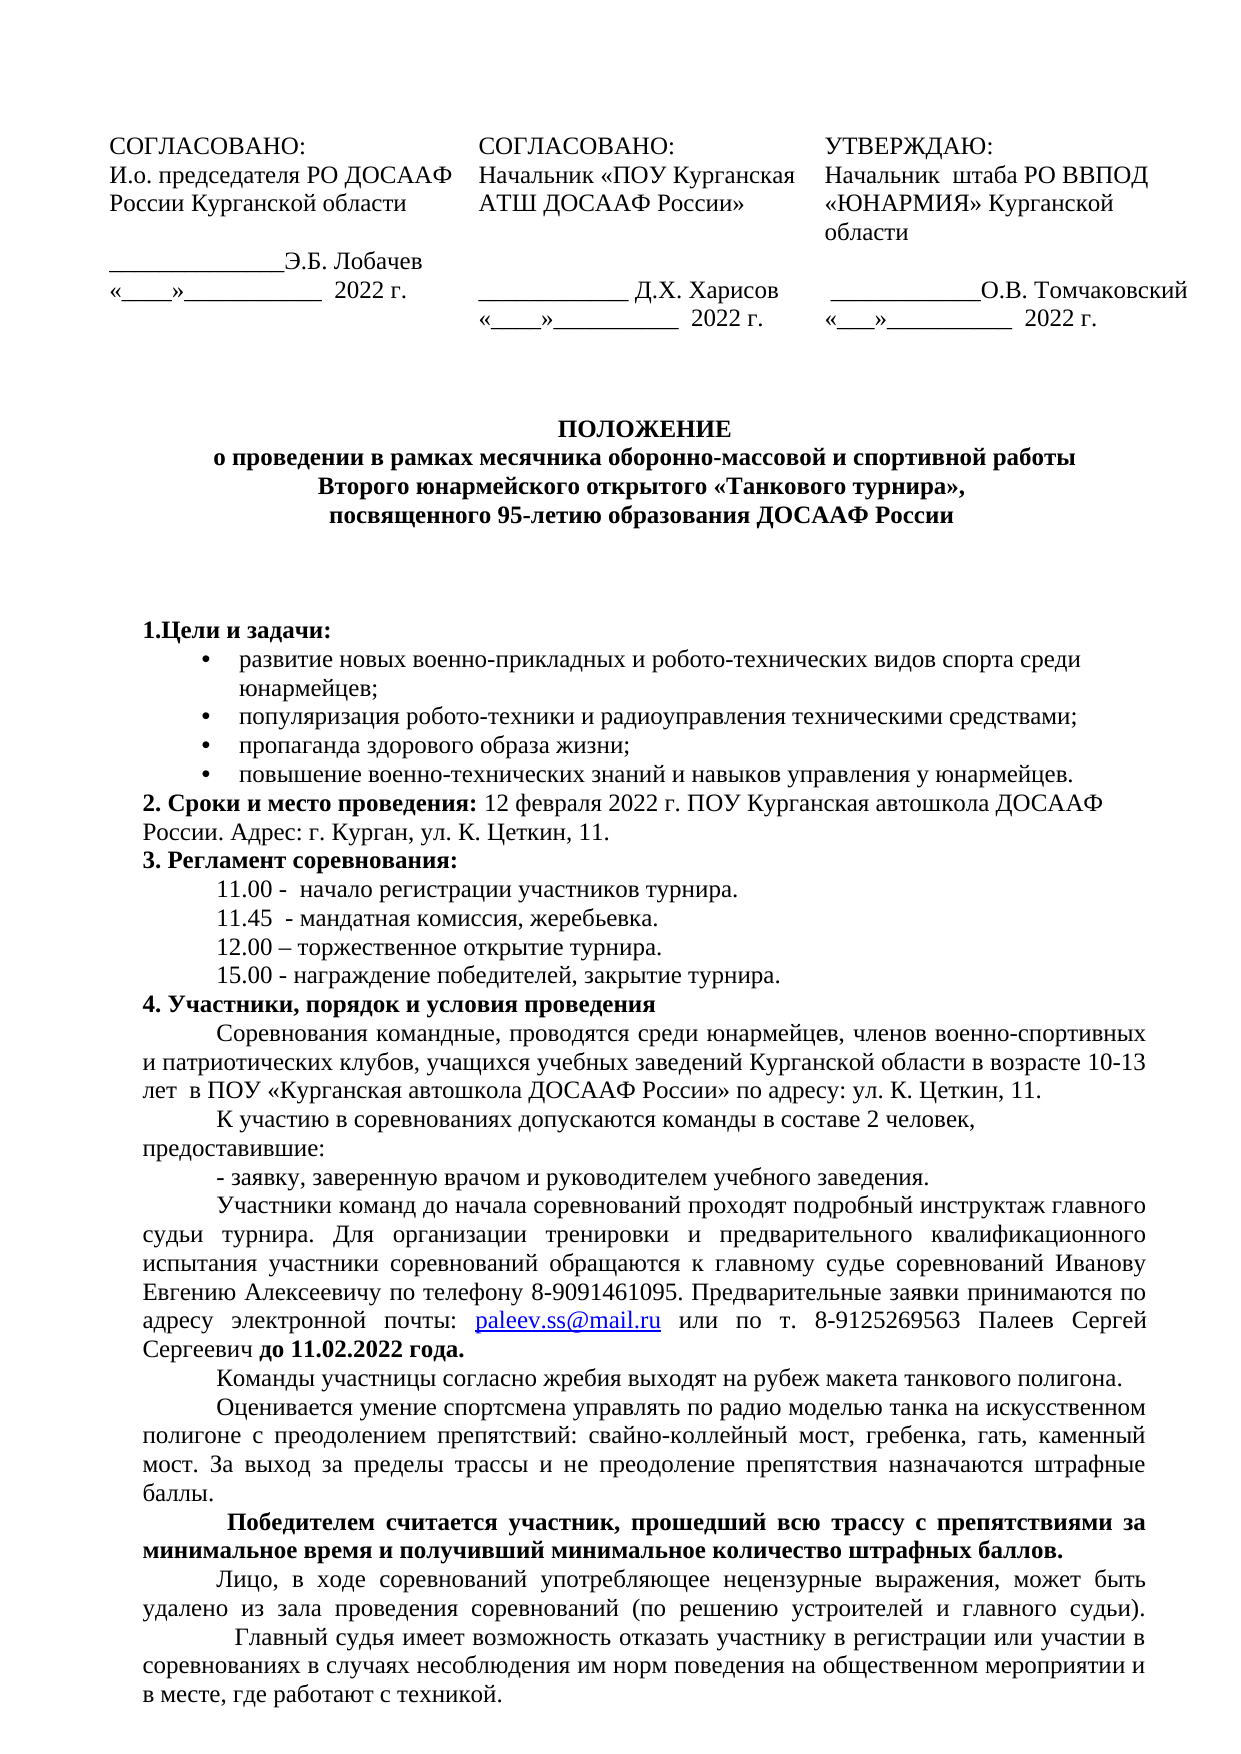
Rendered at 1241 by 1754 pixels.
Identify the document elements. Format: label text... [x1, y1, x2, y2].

text 1.Цели и задачи: [142, 615, 1147, 644]
text 3. Регламент соревнования: [142, 845, 1147, 874]
text К участию в соревнованиях допускаются команды в составе 2 человек, предоставившие: [142, 1104, 1147, 1162]
table_header УТВЕРЖДАЮ: Начальник штаба РО ВВПОД «ЮНАРМИЯ» Курганской области ____________О.В. Томчаковский «___»__________ 2022 г. [813, 131, 1205, 361]
text Второго юнармейского открытого «Танкового турнира», [142, 471, 1147, 500]
text Оценивается умение спортсмена управлять по радио моделью танка на искусственном полигоне с преодолением препятствий: свайно-коллейный мост, гребенка, гать, каменный мост. За выход за пределы трассы и не преодоление препятствия назначаются штрафные баллы. [142, 1392, 1147, 1507]
text о проведении в рамках месячника оборонно-массовой и спортивной работы [142, 442, 1147, 471]
list развитие новых военно-прикладных и робото-технических видов спорта среди юнармейцев; [201, 644, 1147, 701]
list повышение военно-технических знаний и навыков управления у юнармейцев. [201, 759, 1147, 788]
text 11.00 - начало регистрации участников турнира. [216, 874, 1147, 903]
text Участники команд до начала соревнований проходят подробный инструктаж главного судьи турнира. Для организации тренировки и предварительного квалификационного испытания участники соревнований обращаются к главному судье соревнований Иванову Евгению Алексеевичу по телефону 8-9091461095. Предварительные заявки принимаются по адресу электронной почты: paleev.ss@mail.ru или по т. 8-9125269563 Палеев Сергей Сергеевич до 11.02.2022 года. [142, 1190, 1147, 1363]
list пропаганда здорового образа жизни; [201, 730, 1147, 759]
text Соревнования командные, проводятся среди юнармейцев, членов военно-спортивных и патриотических клубов, учащихся учебных заведений Курганской области в возрасте 10-13 лет в ПОУ «Курганская автошкола ДОСААФ России» по адресу: ул. К. Цеткин, 11. [142, 1018, 1147, 1104]
text Команды участницы согласно жребия выходят на рубеж макета танкового полигона. [142, 1363, 1147, 1392]
table_header СОГЛАСОВАНО: И.о. председателя РО ДОСААФ России Курганской области ______________Э.Б. Лобачев «____»___________ 2022 г. [98, 131, 467, 361]
text 15.00 - награждение победителей, закрытие турнира. [216, 960, 1147, 989]
text посвященного 95-летию образования ДОСААФ России [142, 500, 1147, 529]
text 4. Участники, порядок и условия проведения [142, 989, 1147, 1018]
text ПОЛОЖЕНИЕ [142, 414, 1147, 442]
text Лицо, в ходе соревнований употребляющее нецензурные выражения, может быть удалено из зала проведения соревнований (по решению устроителей и главного судьи). Главный судья имеет возможность отказать участнику в регистрации или участии в соревнованиях в случаях несоблюдения им норм поведения на общественном мероприятии и в месте, где работают с техникой. [142, 1564, 1147, 1708]
text 12.00 – торжественное открытие турнира. [216, 932, 1147, 960]
list популяризация робото-техники и радиоуправления техническими средствами; [201, 701, 1147, 730]
table_header СОГЛАСОВАНО: Начальник «ПОУ Курганская АТШ ДОСААФ России» ____________ Д.Х. Харисов «____»__________ 2022 г. [467, 131, 813, 361]
text Победителем считается участник, прошедший всю трассу с препятствиями за минимальное время и получивший минимальное количество штрафных баллов. [142, 1507, 1147, 1564]
text 11.45 - мандатная комиссия, жеребьевка. [216, 903, 1147, 932]
text - заявку, заверенную врачом и руководителем учебного заведения. [142, 1162, 1147, 1190]
text 2. Сроки и место проведения: 12 февраля 2022 г. ПОУ Курганская автошкола ДОСААФ России. Адрес: г. Курган, ул. К. Цеткин, 11. [142, 788, 1147, 845]
